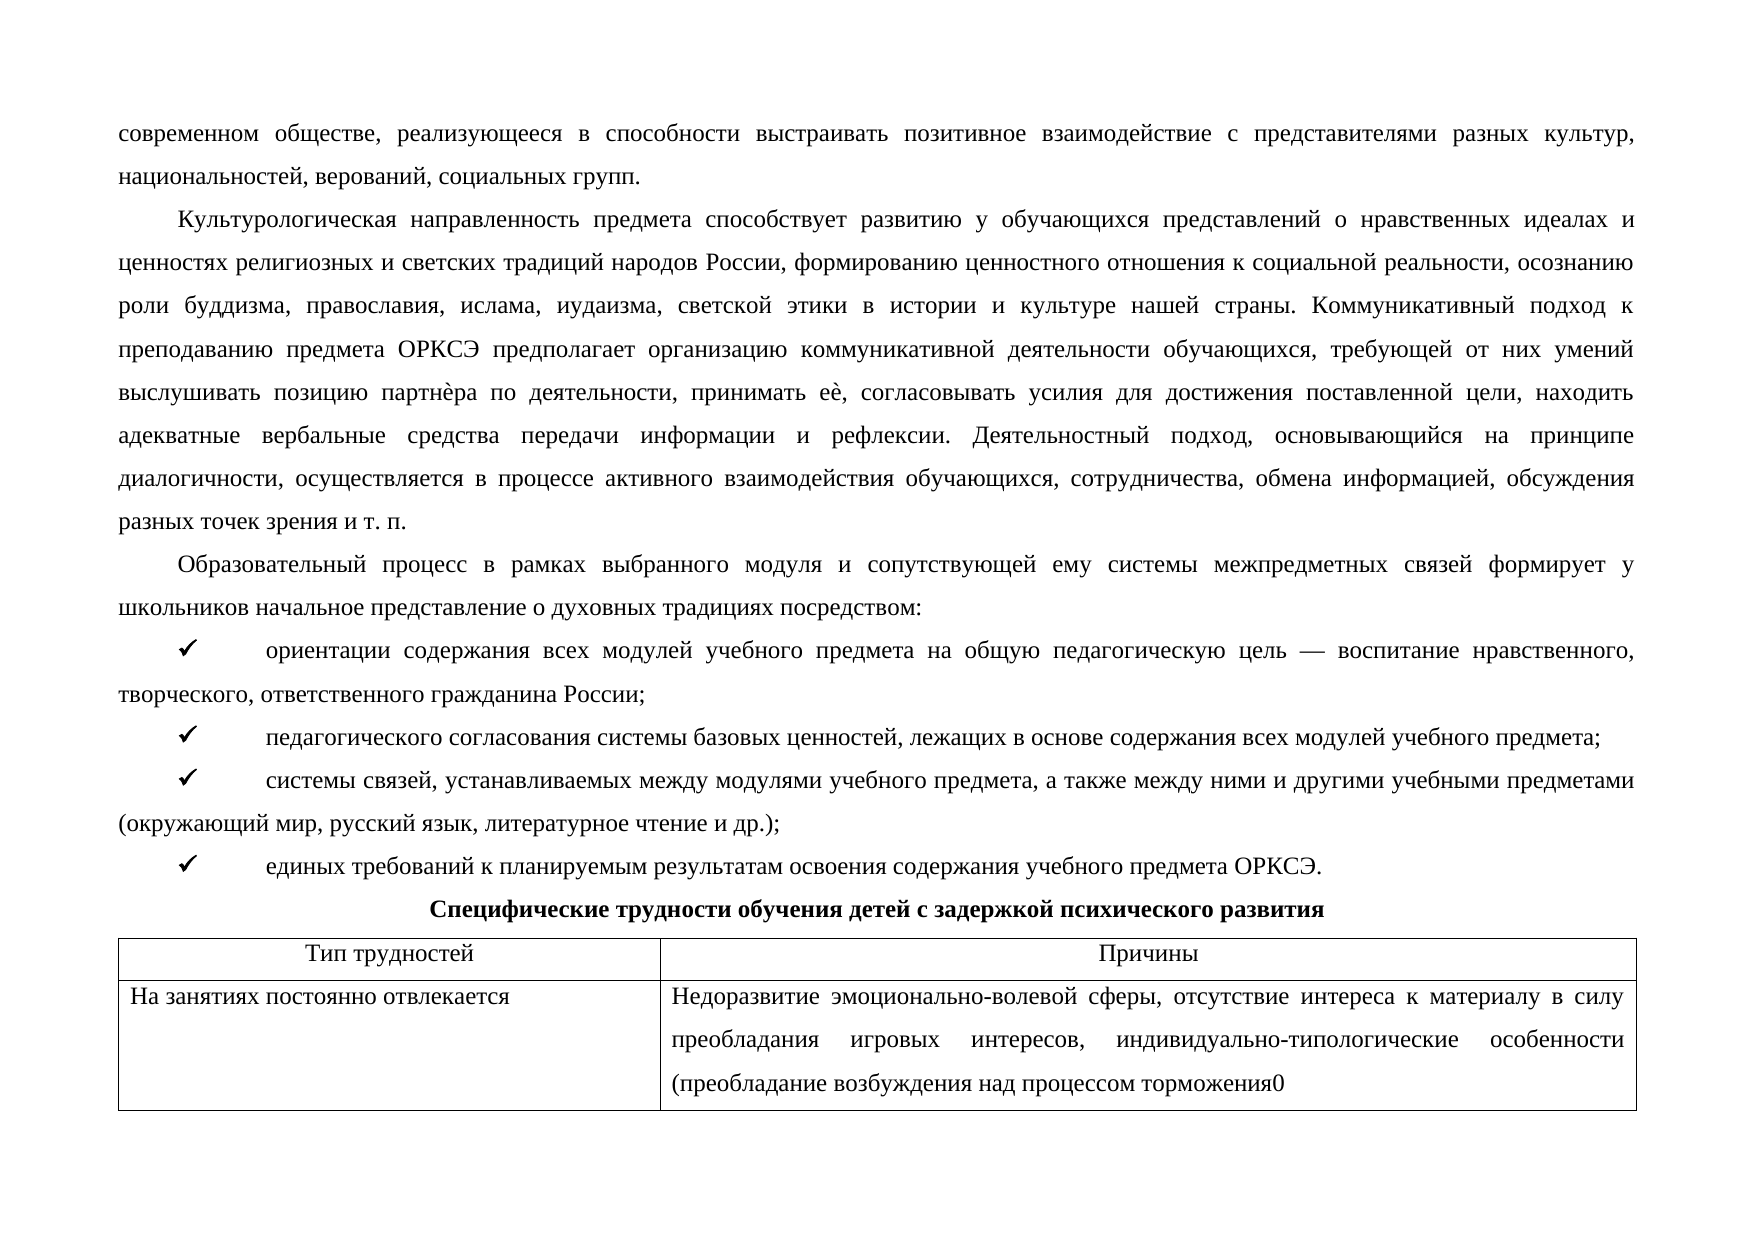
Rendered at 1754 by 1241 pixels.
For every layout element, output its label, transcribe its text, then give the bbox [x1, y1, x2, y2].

text Образовательный процесс в рамках выбранного модуля и сопутствующей ему системы межпредметных связей формирует у школьников начальное представление о духовных традициях посредством: [118, 549, 1636, 621]
list системы связей, устанавливаемых между модулями учебного предмета, а также между ними и другими учебными предметами (окружающий мир, русский язык, литературное чтение и др.); [118, 765, 1636, 837]
table_header Причины [661, 939, 1636, 980]
list единых требований к планируемым результатам освоения содержания учебного предмета ОРКСЭ. [118, 851, 1636, 880]
list педагогического согласования системы базовых ценностей, лежащих в основе содержания всех модулей учебного предмета; [118, 722, 1636, 751]
text Специфические трудности обучения детей с задержкой психического развития [118, 894, 1636, 923]
text Культурологическая направленность предмета способствует развитию у обучающихся представлений о нравственных идеалах и ценностях религиозных и светских традиций народов России, формированию ценностного отношения к социальной реальности, осознанию роли буддизма, православия, ислама, иудаизма, светской этики в истории и культуре нашей страны. Коммуникативный подход к преподаванию предмета ОРКСЭ предполагает организацию коммуникативной деятельности обучающихся, требующей от них умений выслушивать позицию партнѐра по деятельности, принимать еѐ, согласовывать усилия для достижения поставленной цели, находить адекватные вербальные средства передачи информации и рефлексии. Деятельностный подход, основывающийся на принципе диалогичности, осуществляется в процессе активного взаимодействия обучающихся, сотрудничества, обмена информацией, обсуждения разных точек зрения и т. п. [118, 204, 1636, 535]
table_header Тип трудностей [119, 939, 660, 980]
list ориентации содержания всех модулей учебного предмета на общую педагогическую цель — воспитание нравственного, творческого, ответственного гражданина России; [118, 636, 1636, 707]
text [118, 118, 1636, 190]
table_cell Недоразвитие эмоционально-волевой сферы, отсутствие интереса к материалу в силу преобладания игровых интересов, индивидуально-типологические особенности (преобладание возбуждения над процессом торможения0 [661, 981, 1636, 1109]
table_cell На занятиях постоянно отвлекается [119, 981, 660, 1109]
